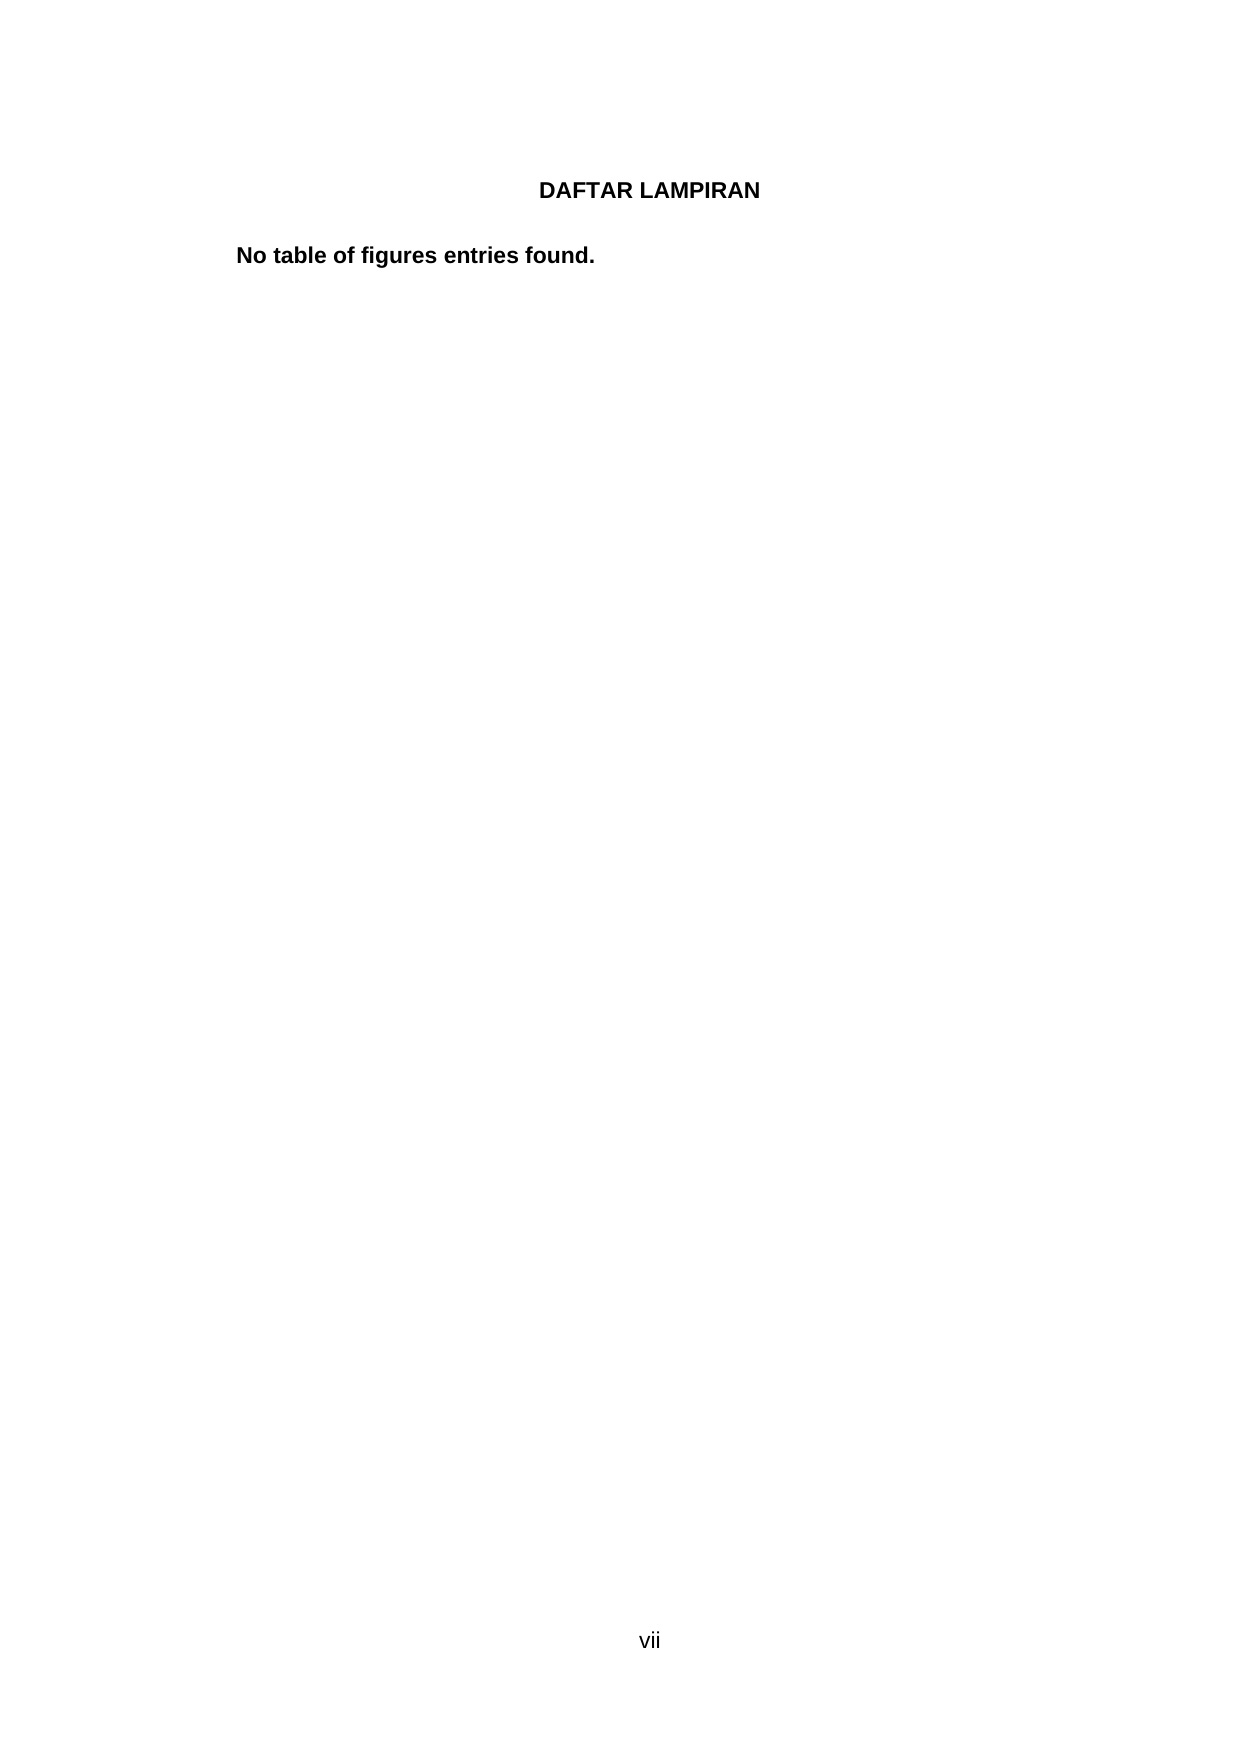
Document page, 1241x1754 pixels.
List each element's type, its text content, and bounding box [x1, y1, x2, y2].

text No table of figures entries found. [236, 242, 1063, 268]
text DAFTAR LAMPIRAN [236, 177, 1063, 203]
